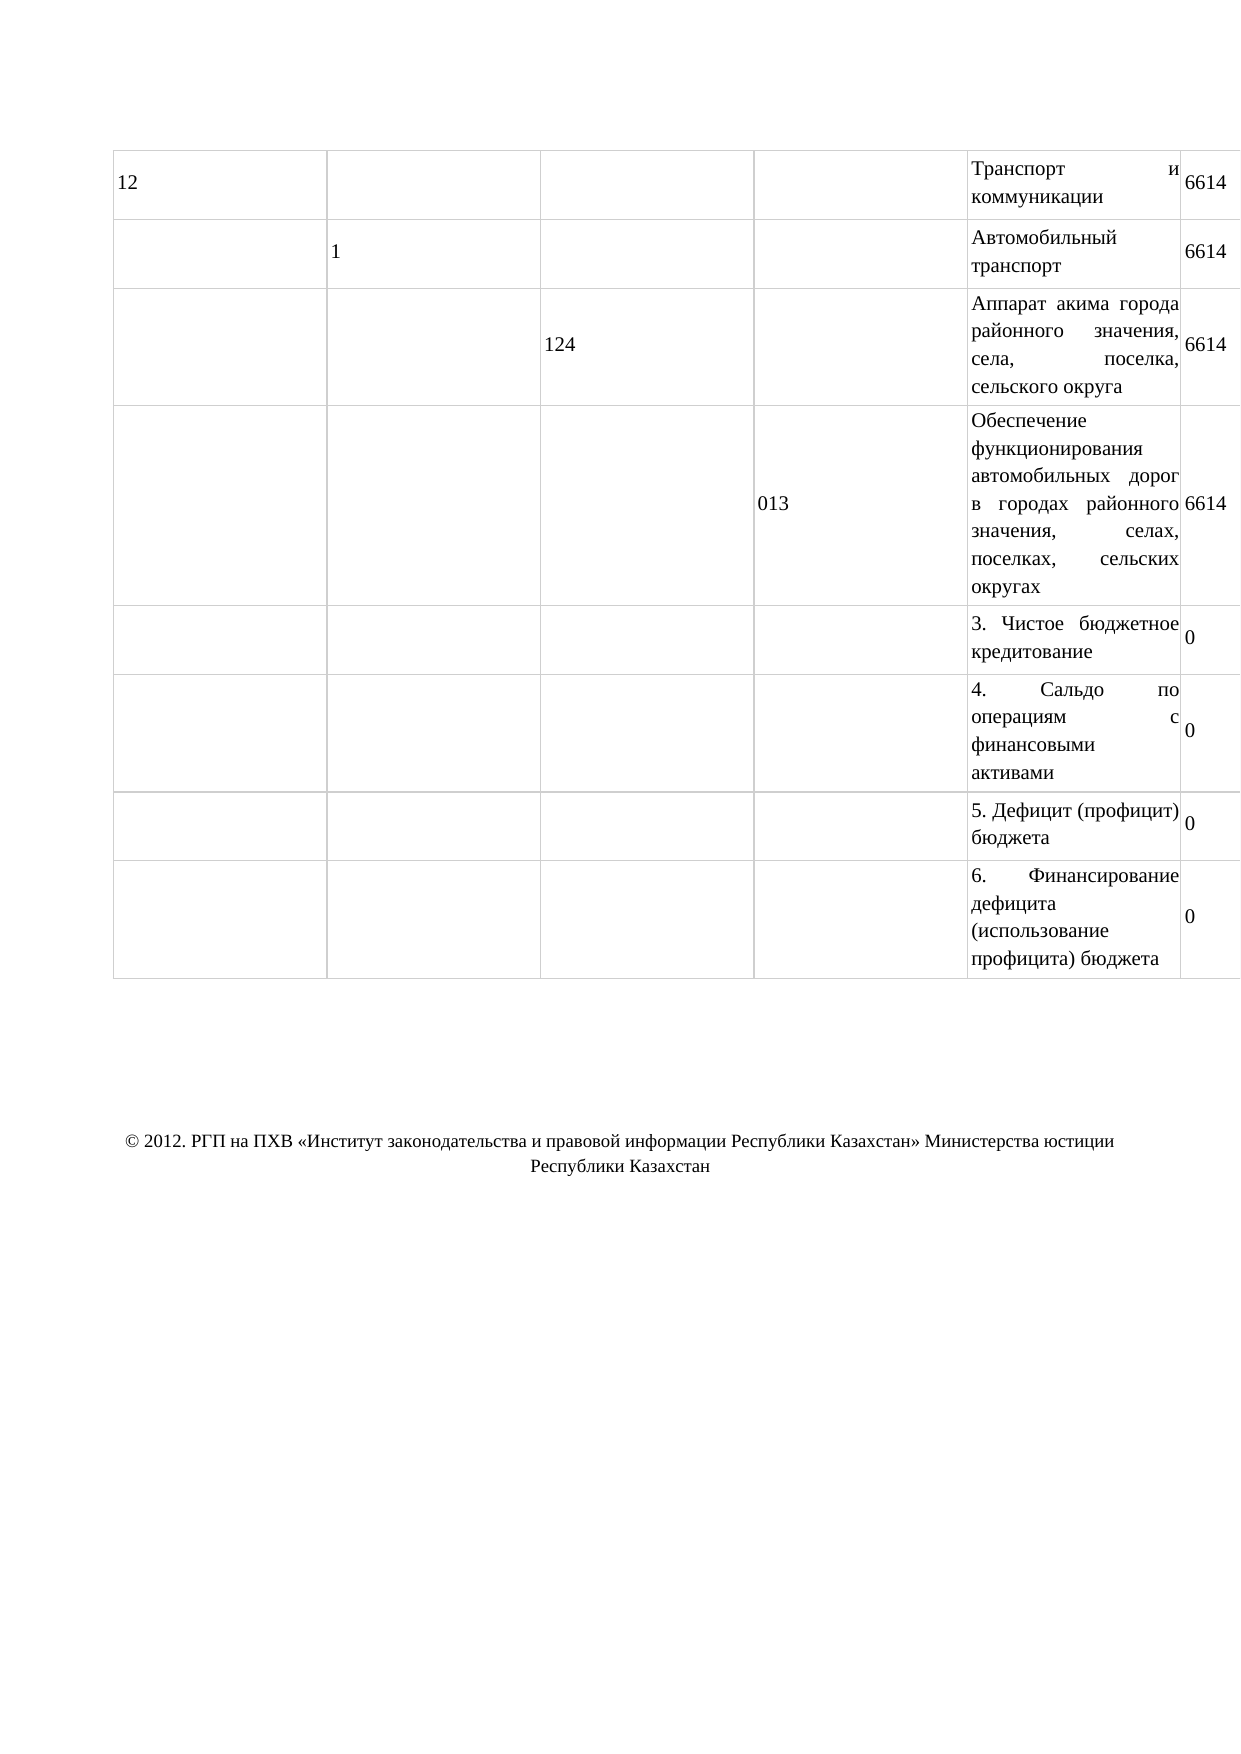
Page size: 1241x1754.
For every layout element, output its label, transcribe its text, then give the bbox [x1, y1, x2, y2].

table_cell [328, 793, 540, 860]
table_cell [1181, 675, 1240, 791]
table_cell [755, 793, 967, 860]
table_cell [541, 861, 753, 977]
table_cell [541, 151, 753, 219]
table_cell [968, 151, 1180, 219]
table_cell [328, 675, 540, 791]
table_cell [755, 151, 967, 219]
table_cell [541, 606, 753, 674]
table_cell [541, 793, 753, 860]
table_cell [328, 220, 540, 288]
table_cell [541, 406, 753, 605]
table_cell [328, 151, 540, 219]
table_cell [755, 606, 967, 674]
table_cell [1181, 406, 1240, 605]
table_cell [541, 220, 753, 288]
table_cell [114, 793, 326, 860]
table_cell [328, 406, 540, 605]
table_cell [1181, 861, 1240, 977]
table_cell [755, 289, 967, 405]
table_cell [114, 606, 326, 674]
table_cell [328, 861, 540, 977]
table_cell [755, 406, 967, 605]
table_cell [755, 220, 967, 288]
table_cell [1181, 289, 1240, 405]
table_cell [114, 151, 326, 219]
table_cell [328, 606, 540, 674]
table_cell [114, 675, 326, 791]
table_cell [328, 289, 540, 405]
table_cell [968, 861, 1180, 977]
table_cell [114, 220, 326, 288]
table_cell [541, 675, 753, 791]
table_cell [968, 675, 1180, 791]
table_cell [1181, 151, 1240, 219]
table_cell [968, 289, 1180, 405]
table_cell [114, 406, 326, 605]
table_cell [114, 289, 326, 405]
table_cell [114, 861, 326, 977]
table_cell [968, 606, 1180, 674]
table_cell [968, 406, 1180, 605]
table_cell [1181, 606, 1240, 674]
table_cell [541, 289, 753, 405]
text © 2012. РГП на ПХВ «Институт законодательства и правовой информации Республики Казахстан» Министерства юстиции Республики Казахстан [112, 1130, 1128, 1176]
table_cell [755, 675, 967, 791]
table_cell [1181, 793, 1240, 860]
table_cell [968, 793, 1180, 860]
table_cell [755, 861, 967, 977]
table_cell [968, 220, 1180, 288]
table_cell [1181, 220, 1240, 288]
